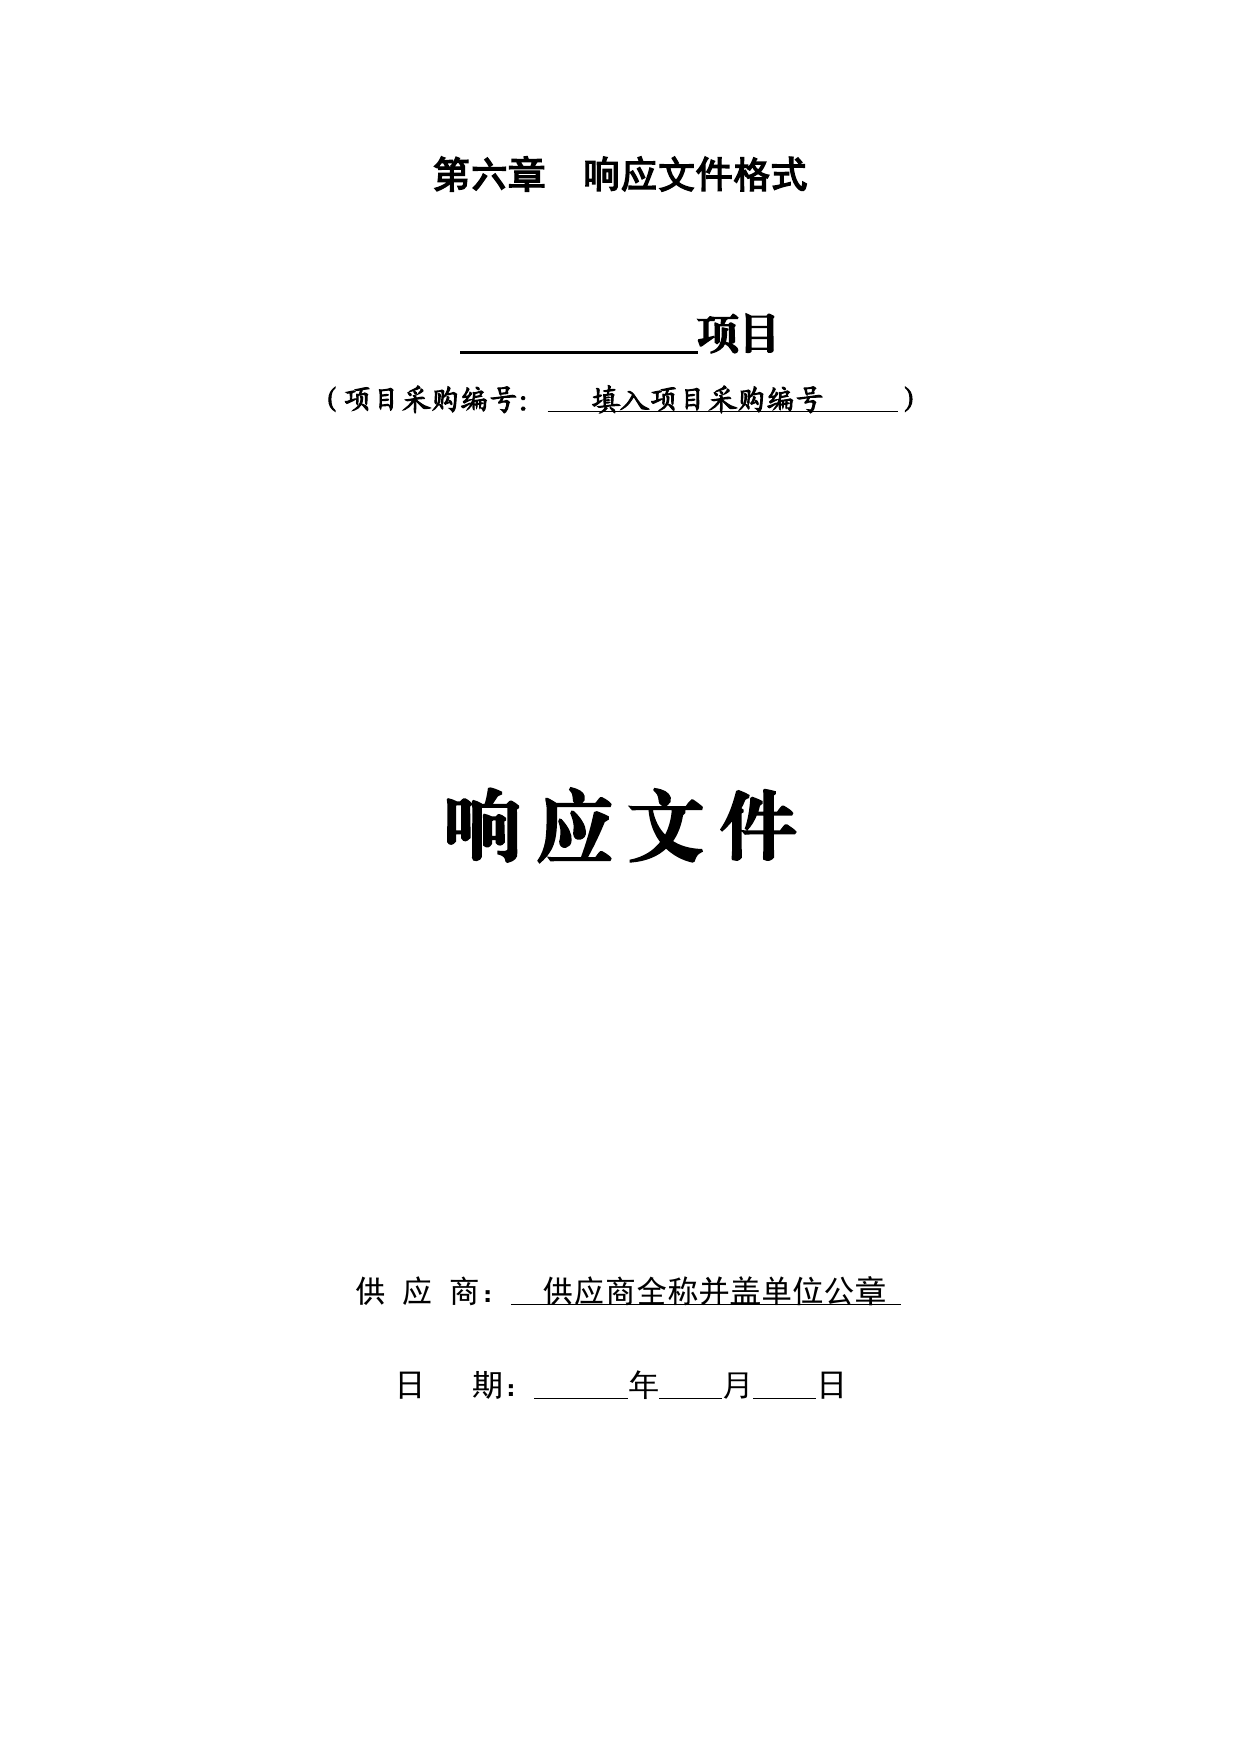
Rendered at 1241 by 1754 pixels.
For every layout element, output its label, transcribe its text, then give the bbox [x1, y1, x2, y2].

text 响应文件 [112, 787, 1128, 874]
text 项目 [112, 318, 1128, 356]
text （项目采购编号： 填入项目采购编号 ） [112, 381, 1128, 414]
text 供 应 商： 供应商全称并盖单位公章 [112, 1228, 1128, 1321]
text 第六章 响应文件格式 [112, 150, 1128, 193]
text 日 期： 年 月 日 [112, 1321, 1128, 1415]
